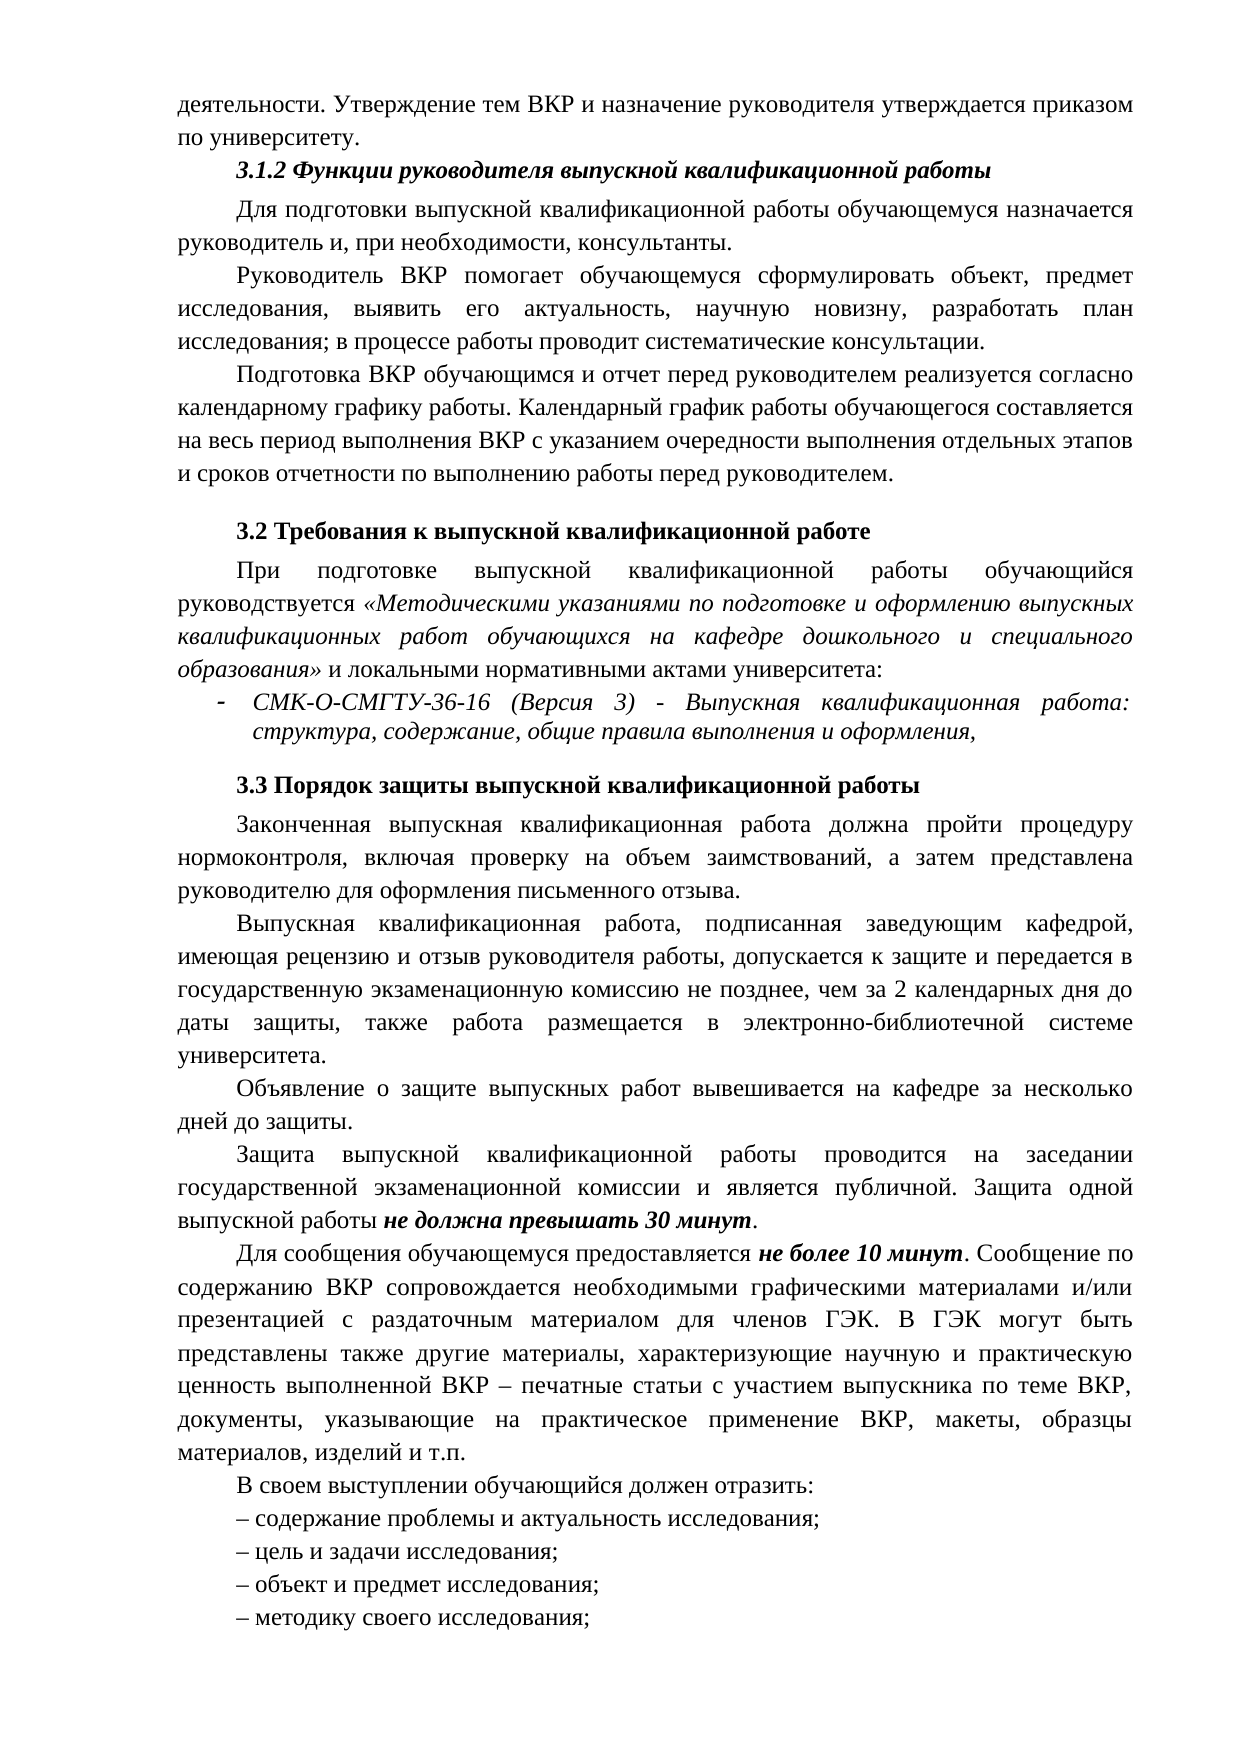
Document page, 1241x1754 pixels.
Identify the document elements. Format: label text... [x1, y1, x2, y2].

subtitle 3.2 Требования к выпускной квалификационной работе [177, 516, 1152, 545]
list СМК-О-СМГТУ-36-16 (Версия 3) - Выпускная квалификационная работа: структура, содержание, общие правила выполнения и оформления, [215, 687, 1152, 745]
text – методику своего исследования; [177, 1602, 1152, 1631]
text Руководитель ВКР помогает обучающемуся сформулировать объект, предмет исследования, выявить его актуальность, научную новизну, разработать план исследования; в процессе работы проводит систематические консультации. [177, 260, 1134, 355]
text При подготовке выпускной квалификационной работы обучающийся руководствуется «Методическими указаниями по подготовке и оформлению выпускных квалификационных работ обучающихся на кафедре дошкольного и специального образования» и локальными нормативными актами университета: [177, 555, 1134, 683]
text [177, 89, 1134, 150]
text Подготовка ВКР обучающимся и отчет перед руководителем реализуется согласно календарному графику работы. Календарный график работы обучающегося составляется на весь период выполнения ВКР с указанием очередности выполнения отдельных этапов и сроков отчетности по выполнению работы перед руководителем. [177, 359, 1134, 487]
subtitle 3.3 Порядок защиты выпускной квалификационной работы [177, 770, 1152, 799]
text Для сообщения обучающемуся предоставляется не более 10 минут. Сообщение по содержанию ВКР сопровождается необходимыми графическими материалами и/или презентацией с раздаточным материалом для членов ГЭК. В ГЭК могут быть представлены также другие материалы, характеризующие научную и практическую ценность выполненной ВКР – печатные статьи с участием выпускника по теме ВКР, документы, указывающие на практическое применение ВКР, макеты, образцы материалов, изделий и т.п. [177, 1238, 1134, 1465]
text Выпускная квалификационная работа, подписанная заведующим кафедрой, имеющая рецензию и отзыв руководителя работы, допускается к защите и передается в государственную экзаменационную комиссию не позднее, чем за 2 календарных дня до даты защиты, также работа размещается в электронно-библиотечной системе университета. [177, 908, 1134, 1069]
text Объявление о защите выпускных работ вывешивается на кафедре за несколько дней до защиты. [177, 1073, 1134, 1135]
text – объект и предмет исследования; [177, 1569, 1152, 1597]
text Защита выпускной квалификационной работы проводится на заседании государственной экзаменационной комиссии и является публичной. Защита одной выпускной работы не должна превышать 30 минут. [177, 1139, 1134, 1234]
text Законченная выпускная квалификационная работа должна пройти процедуру нормоконтроля, включая проверку на объем заимствований, а затем представлена руководителю для оформления письменного отзыва. [177, 809, 1134, 904]
text – цель и задачи исследования; [177, 1536, 1152, 1564]
subtitle 3.1.2 Функции руководителя выпускной квалификационной работы [177, 155, 1152, 183]
text В своем выступлении обучающийся должен отразить: [177, 1470, 1134, 1498]
text – содержание проблемы и актуальность исследования; [177, 1503, 1152, 1531]
text Для подготовки выпускной квалификационной работы обучающемуся назначается руководитель и, при необходимости, консультанты. [177, 194, 1134, 256]
